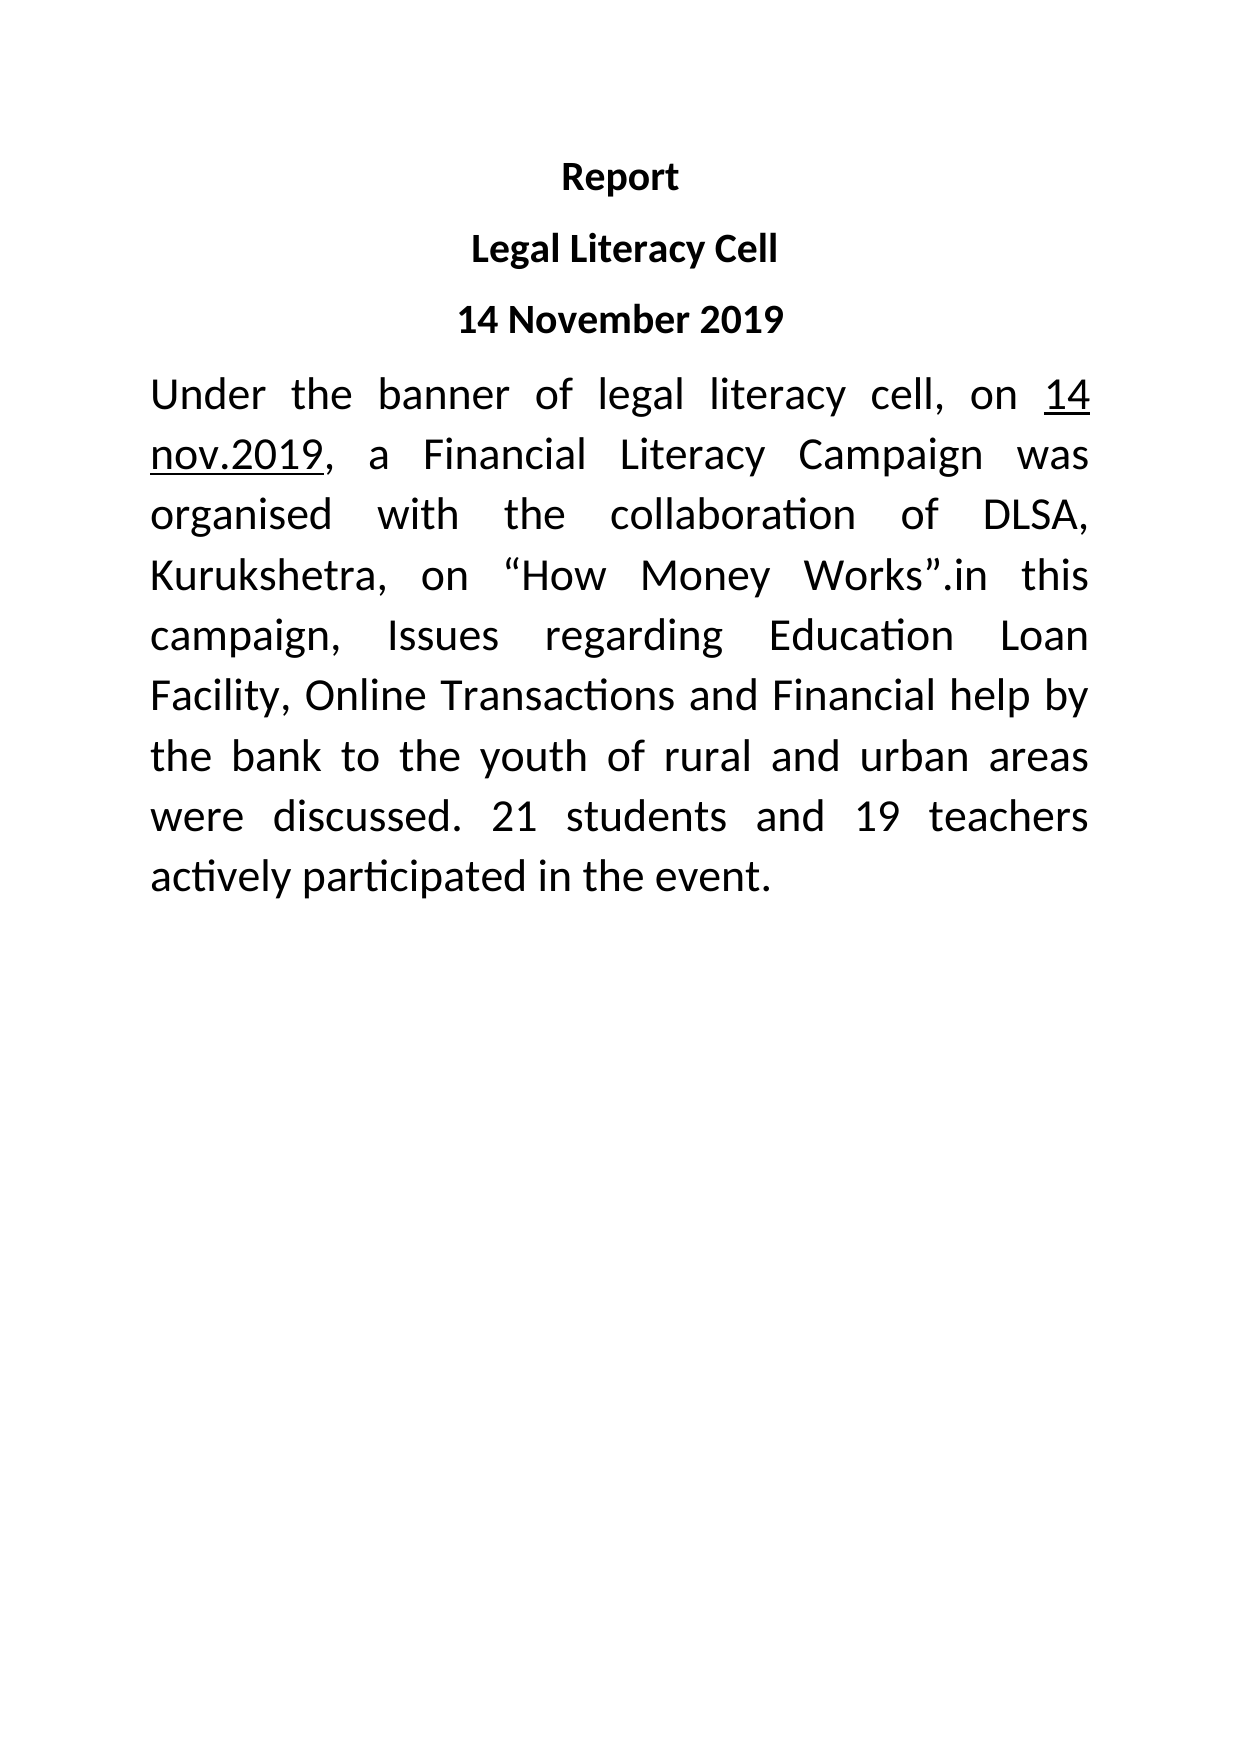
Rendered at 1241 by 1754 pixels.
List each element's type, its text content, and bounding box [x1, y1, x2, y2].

text 14 November 2019 [150, 293, 1090, 344]
text Legal Literacy Cell [150, 222, 1090, 272]
text Report [150, 150, 1090, 201]
text Under the banner of legal literacy cell, on 14 nov.2019, a Financial Literacy Campaign was organised with the collaboration of DLSA, Kurukshetra, on “How Money Works”.in this campaign, Issues regarding Education Loan Facility, Online Transactions and Financial help by the bank to the youth of rural and urban areas were discussed. 21 students and 19 teachers actively participated in the event. [150, 365, 1090, 903]
